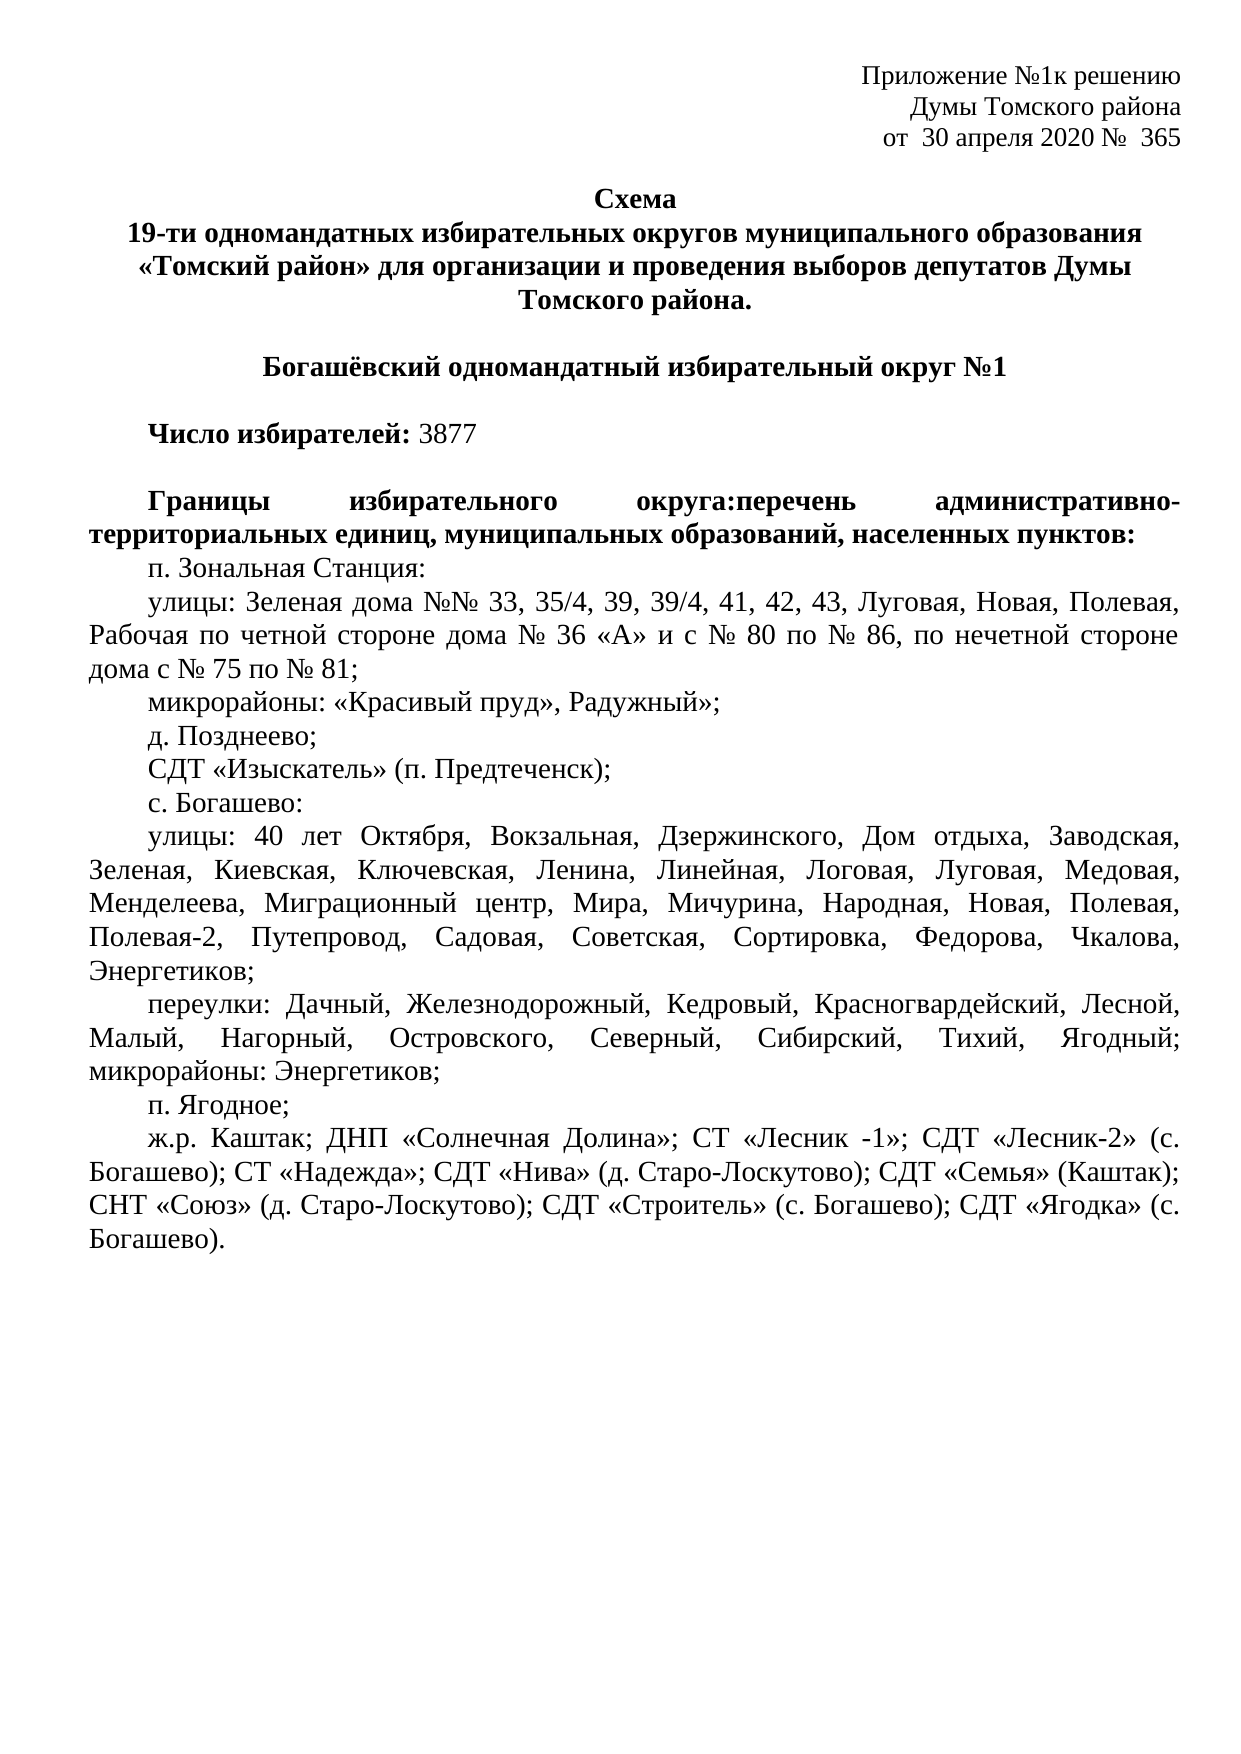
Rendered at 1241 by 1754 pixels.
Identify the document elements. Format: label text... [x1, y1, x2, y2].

text СДТ «Изыскатель» (п. Предтеченск); [89, 751, 1181, 785]
text Приложение №1к решению [664, 59, 1181, 90]
text Схема [89, 181, 1181, 215]
text Думы Томского района [664, 90, 1181, 121]
text Число избирателей: 3877 [89, 416, 1181, 449]
text Богашёвский одномандатный избирательный округ №1 [89, 349, 1181, 382]
text д. Позднеево; [89, 718, 1181, 751]
text переулки: Дачный, Железнодорожный, Кедровый, Красногвардейский, Лесной, Малый, Нагорный, Островского, Северный, Сибирский, Тихий, Ягодный; микрорайоны: Энергетиков; [89, 986, 1181, 1087]
text п. Зональная Станция: [89, 550, 1181, 584]
text улицы: Зеленая дома №№ 33, 35/4, 39, 39/4, 41, 42, 43, Луговая, Новая, Полевая, Рабочая по четной стороне дома № 36 «А» и с № 80 по № 86, по нечетной стороне дома с № 75 по № 81; [89, 584, 1181, 684]
text микрорайоны: «Красивый пруд», Радужный»; [89, 684, 1181, 718]
text улицы: 40 лет Октября, Вокзальная, Дзержинского, Дом отдыха, Заводская, Зеленая, Киевская, Ключевская, Ленина, Линейная, Логовая, Луговая, Медовая, Менделеева, Миграционный центр, Мира, Мичурина, Народная, Новая, Полевая, Полевая-2, Путепровод, Садовая, Советская, Сортировка, Федорова, Чкалова, Энергетиков; [89, 818, 1181, 986]
text с. Богашево: [89, 785, 1181, 818]
text Границы избирательного округа:перечень административно-территориальных единиц, муниципальных образований, населенных пунктов: [89, 483, 1181, 550]
text 19-ти одномандатных избирательных округов муниципального образования «Томский район» для организации и проведения выборов депутатов Думы Томского района. [89, 215, 1181, 315]
text п. Ягодное; [89, 1087, 1181, 1120]
text ж.р. Каштак; ДНП «Солнечная Долина»; СТ «Лесник -1»; СДТ «Лесник-2» (с. Богашево); СТ «Надежда»; СДТ «Нива» (д. Старо-Лоскутово); СДТ «Семья» (Каштак); СНТ «Союз» (д. Старо-Лоскутово); СДТ «Строитель» (с. Богашево); СДТ «Ягодка» (с. Богашево). [89, 1120, 1181, 1254]
text от 30 апреля 2020 № 365 [664, 121, 1181, 152]
